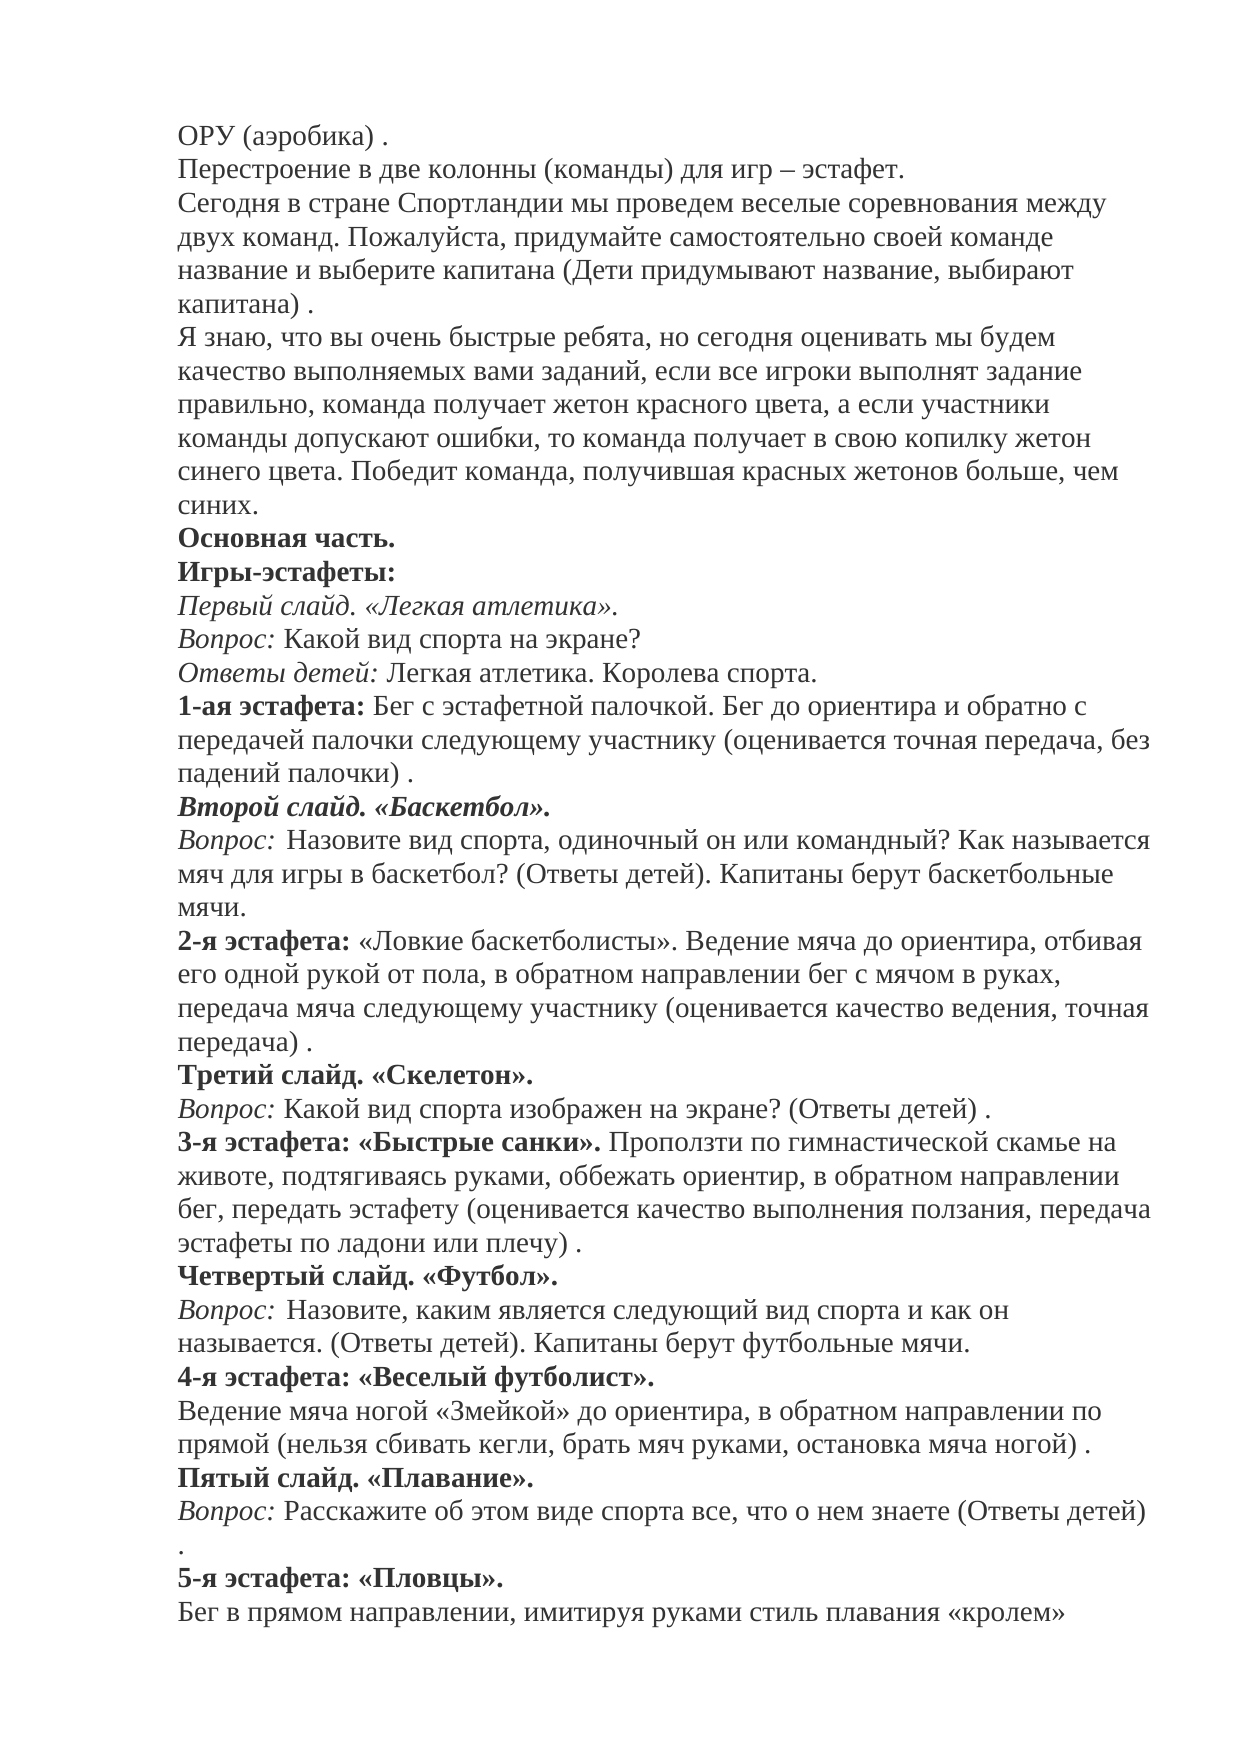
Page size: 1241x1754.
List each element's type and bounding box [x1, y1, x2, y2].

text [177, 118, 1152, 1627]
